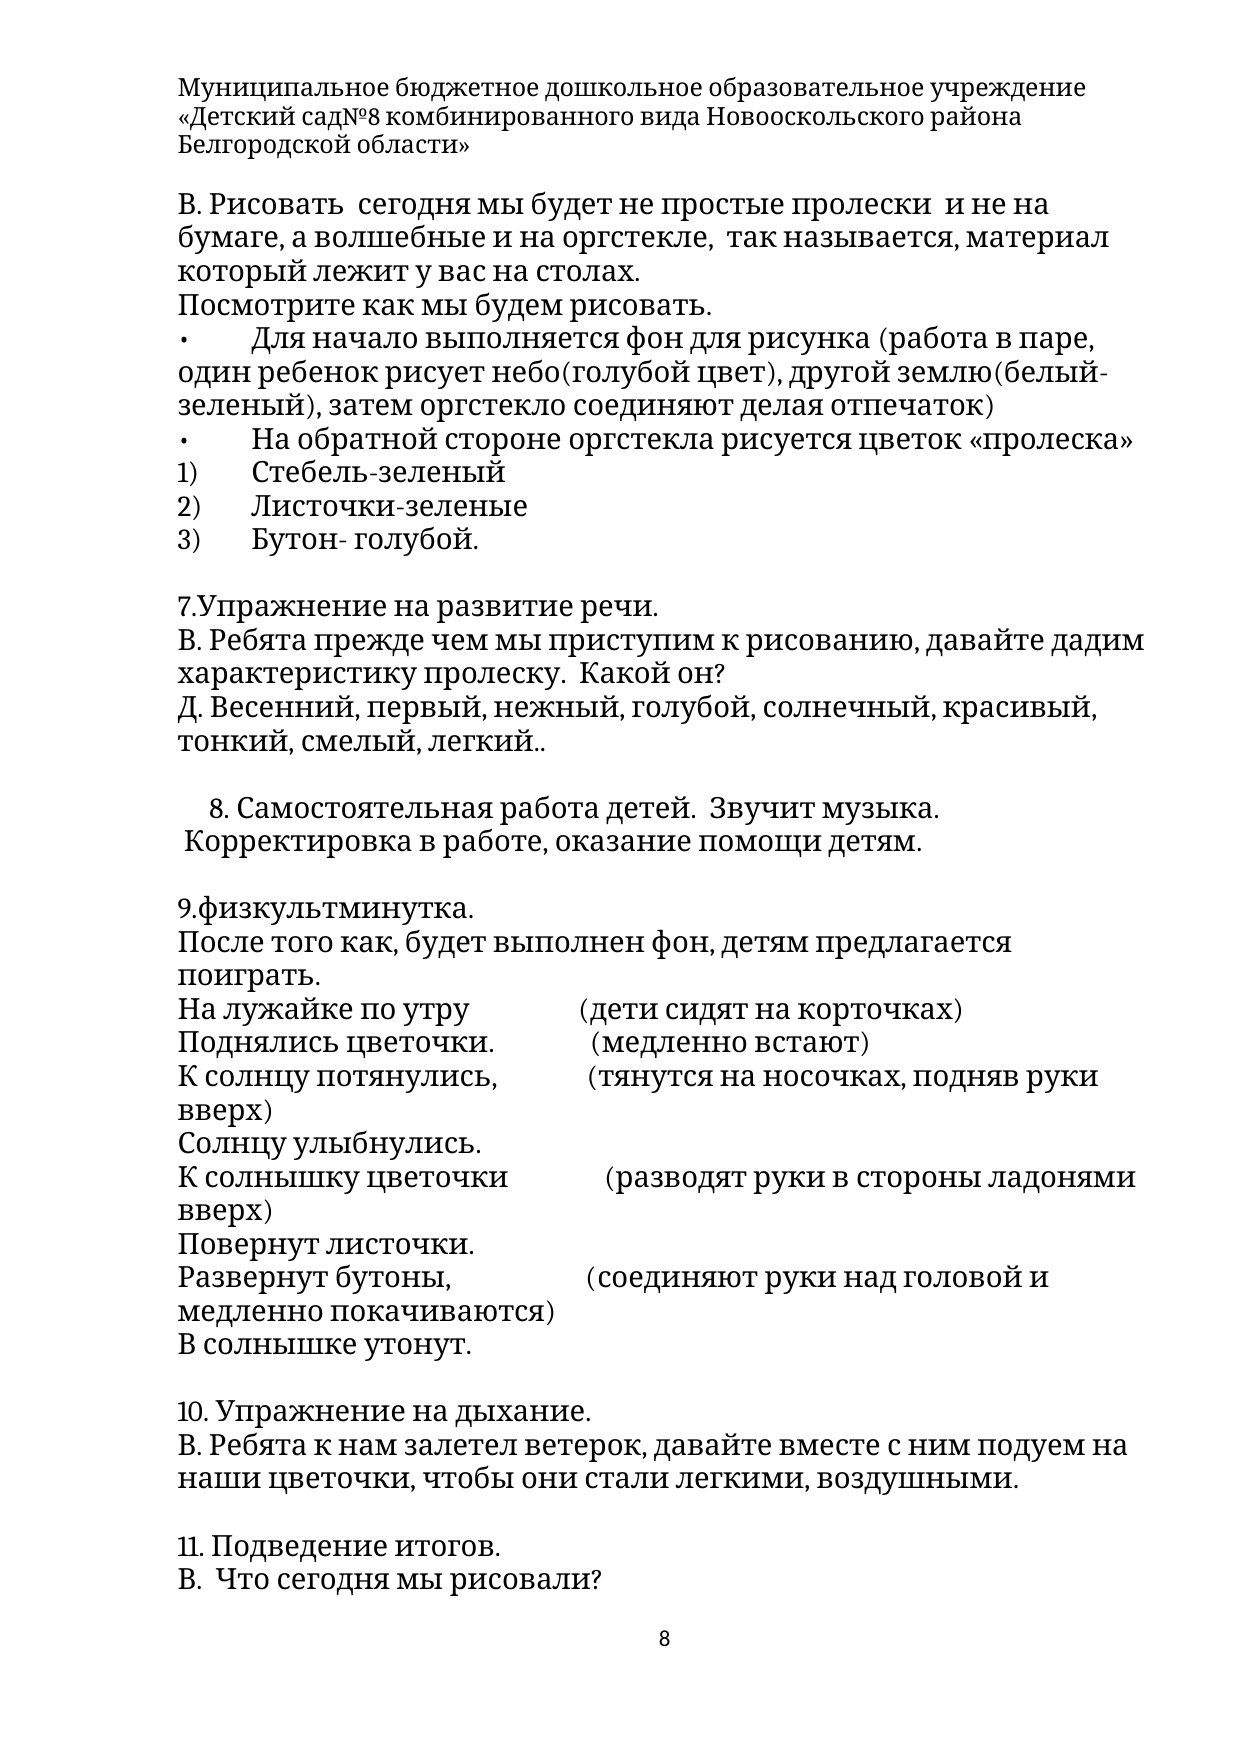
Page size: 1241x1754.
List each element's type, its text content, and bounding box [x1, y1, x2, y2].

text В солнышке утонут. [177, 1328, 1152, 1362]
text В. Ребята к нам залетел ветерок, давайте вместе с ним подуем на наши цветочки, чтобы они стали легкими, воздушными. [177, 1429, 1152, 1496]
text 10. Упражнение на дыхание. [177, 1396, 1152, 1429]
text Повернут листочки. [177, 1228, 1152, 1261]
text В. Ребята прежде чем мы приступим к рисованию, давайте дадим характеристику пролеску. Какой он? [177, 624, 1152, 691]
text В. Что сегодня мы рисовали? [177, 1563, 1152, 1597]
text В. Рисовать сегодня мы будет не простые пролески и не на бумаге, а волшебные и на оргстекле, так называется, материал который лежит у вас на столах. [177, 188, 1152, 289]
text 7.Упражнение на развитие речи. [177, 591, 1152, 624]
text Корректировка в работе, оказание помощи детям. [177, 825, 1152, 859]
text После того как, будет выполнен фон, детям предлагается поиграть. [177, 926, 1152, 993]
text На лужайке по утру (дети сидят на корточках) [177, 993, 1152, 1027]
text 1) Стебель-зеленый [177, 456, 1152, 490]
text 9.физкультминутка. [177, 892, 1152, 926]
text • Для начало выполняется фон для рисунка (работа в паре, один ребенок рисует небо(голубой цвет), другой землю(белый-зеленый), затем оргстекло соединяют делая отпечаток) [177, 322, 1152, 423]
text 2) Листочки-зеленые [177, 490, 1152, 523]
text Развернут бутоны, (соединяют руки над головой и медленно покачиваются) [177, 1261, 1152, 1328]
text Солнцу улыбнулись. [177, 1127, 1152, 1161]
text 8. Самостоятельная работа детей. Звучит музыка. [177, 792, 1152, 825]
text К солнцу потянулись, (тянутся на носочках, подняв руки вверх) [177, 1060, 1152, 1127]
text Поднялись цветочки. (медленно встают) [177, 1027, 1152, 1060]
text 11. Подведение итогов. [177, 1530, 1152, 1563]
text Посмотрите как мы будем рисовать. [177, 289, 1152, 322]
text 3) Бутон- голубой. [177, 523, 1152, 557]
text К солнышку цветочки (разводят руки в стороны ладонями вверх) [177, 1161, 1152, 1228]
text • На обратной стороне оргстекла рисуется цветок «пролеска» [177, 423, 1152, 456]
text Д. Весенний, первый, нежный, голубой, солнечный, красивый, тонкий, смелый, легкий.. [177, 691, 1152, 758]
